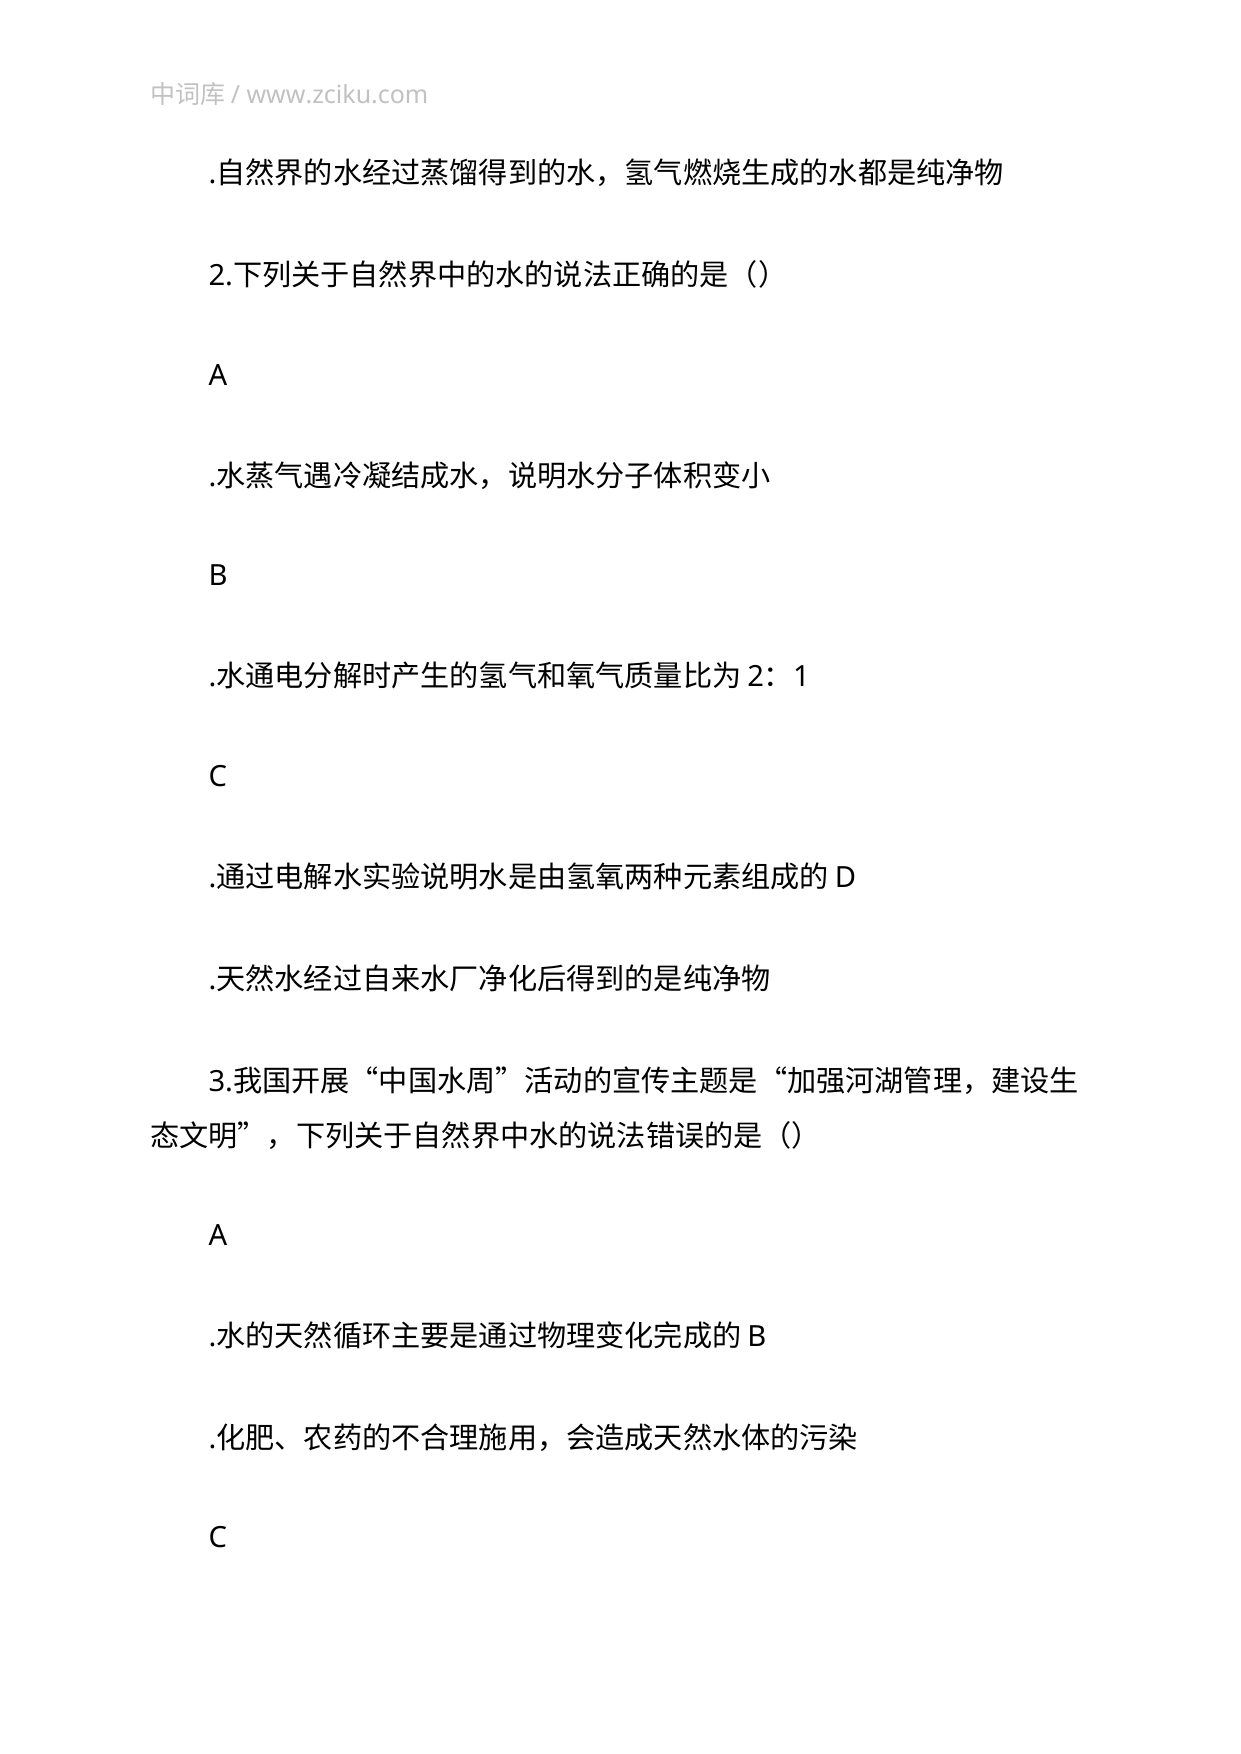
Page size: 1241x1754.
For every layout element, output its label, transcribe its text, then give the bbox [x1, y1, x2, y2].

text C [150, 1516, 1090, 1556]
text B [150, 554, 1090, 594]
text .天然水经过自来水厂净化后得到的是纯净物 [150, 955, 1090, 998]
text C [150, 755, 1090, 794]
text .化肥、农药的不合理施用，会造成天然水体的污染 [150, 1414, 1090, 1457]
text .通过电解水实验说明水是由氢氧两种元素组成的D [150, 853, 1090, 896]
text .水通电分解时产生的氢气和氧气质量比为2：1 [150, 653, 1090, 695]
text 2.下列关于自然界中的水的说法正确的是（） [150, 252, 1090, 294]
text .水蒸气遇冷凝结成水，说明水分子体积变小 [150, 452, 1090, 495]
text A [150, 1214, 1090, 1254]
text .水的天然循环主要是通过物理变化完成的B [150, 1312, 1090, 1355]
text A [150, 354, 1090, 394]
text 3.我国开展“中国水周”活动的宣传主题是“加强河湖管理，建设生态文明”，下列关于自然界中水的说法错误的是（） [150, 1057, 1090, 1154]
text .自然界的水经过蒸馏得到的水，氢气燃烧生成的水都是纯净物 [150, 150, 1090, 192]
